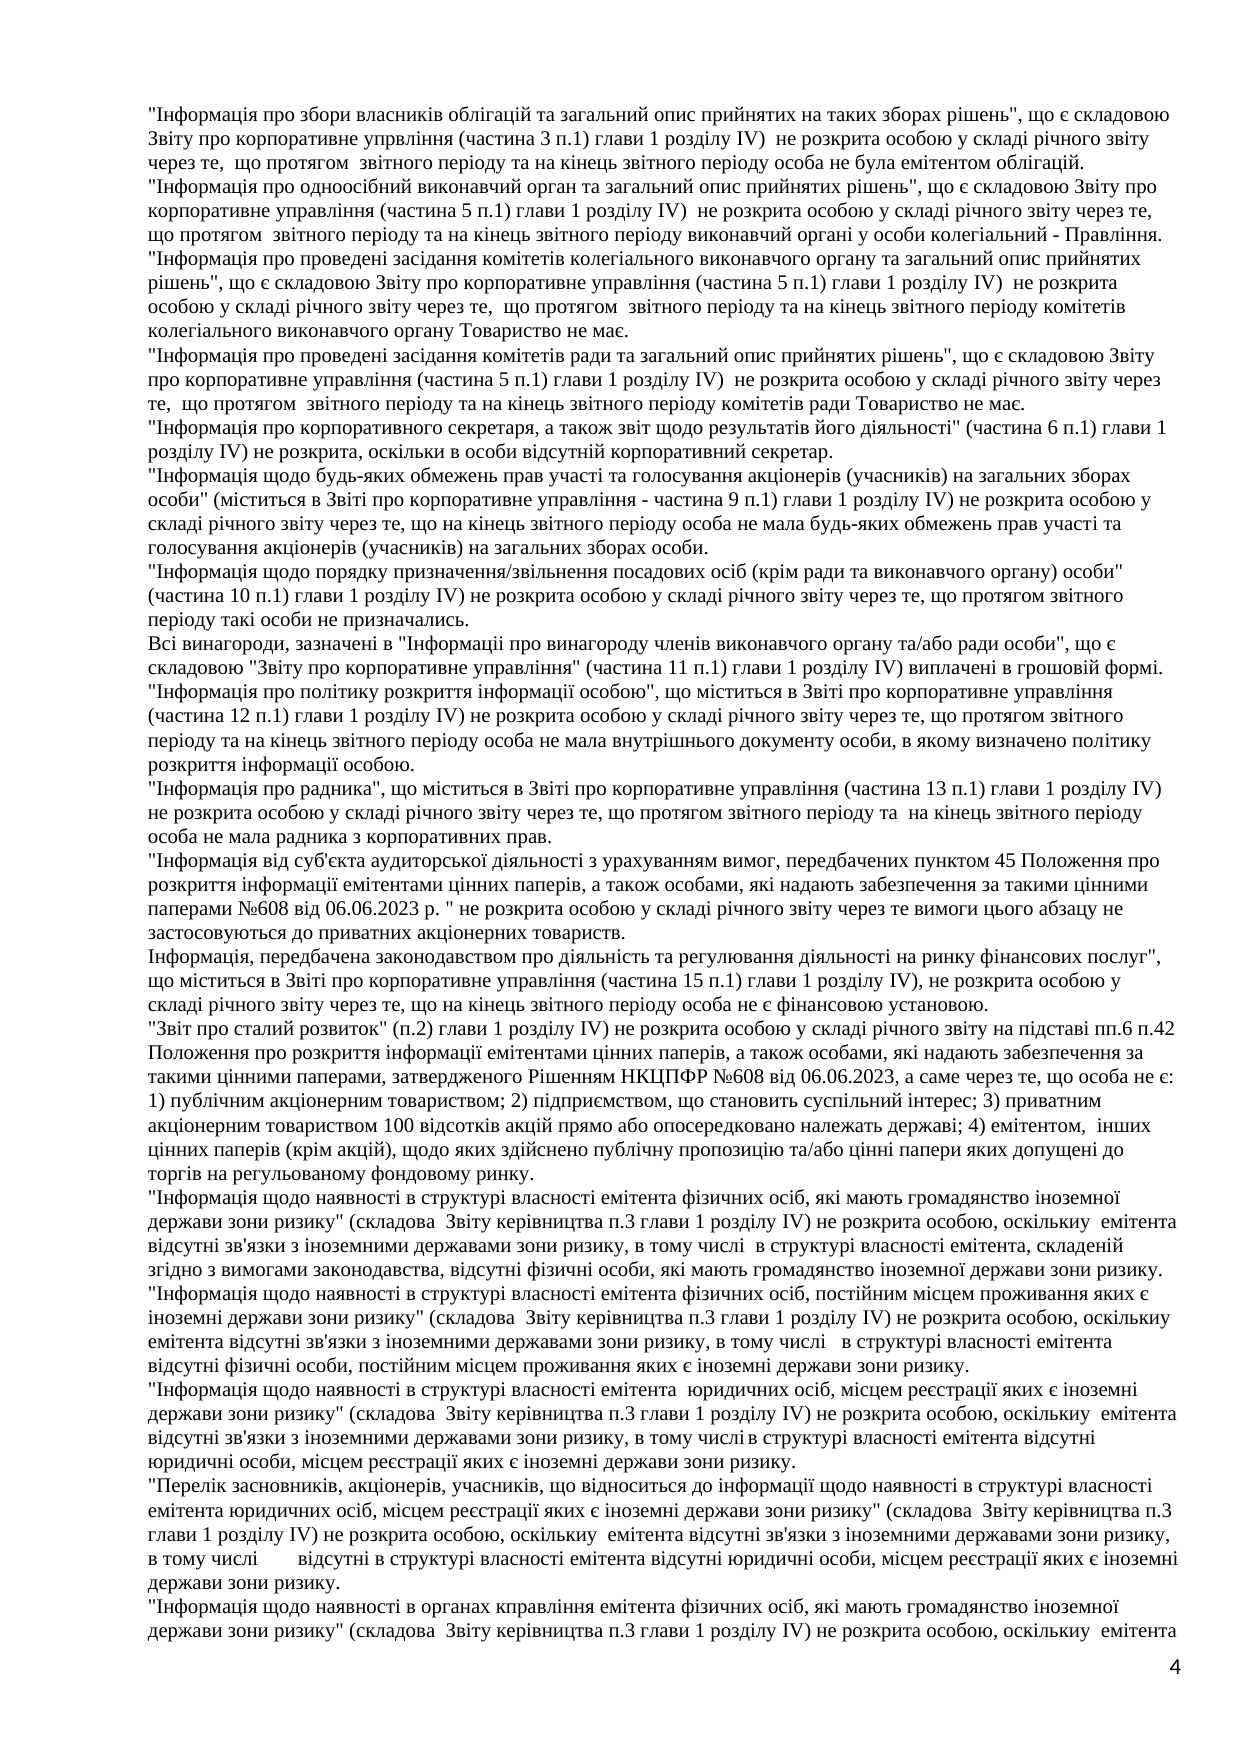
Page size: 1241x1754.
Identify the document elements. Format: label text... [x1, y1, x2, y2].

text "Iнформацiя про збори власникiв облiгацiй та загальний опис прийнятих на таких зборах рiшень", що є складовою Звіту про корпоративне упрвління (частина 3 п.1) глави 1 розділу IV) не розкрита особою у складі річного звіту через те, що протягом звітного періоду та на кінець звітного періоду особа не була емітентом облігацій. [148, 102, 1181, 174]
text "Iнформацiя про радника", що міститься в Звіті про корпоративне управління (частина 13 п.1) глави 1 розділу IV) не розкрита особою у складі річного звіту через те, що протягом звітного періоду та на кінець звітного періоду особа не мала радника з корпоративних прав. [148, 776, 1181, 848]
text "Інформація про проведені засідання комітетів колегіального виконавчого органу та загальний опис прийнятих рішень", що є складовою Звіту про корпоративне управління (частина 5 п.1) глави 1 розділу IV) не розкрита особою у складі річного звіту через те, що протягом звітного періоду та на кінець звітного періоду комітетів колегіального виконавчого органу Товариство не має. [148, 246, 1181, 342]
text "Перелік засновників, акціонерів, учасників, що відноситься до інформації щодо наявності в структурі власності емітента юридичних осіб, місцем реєстрації яких є іноземні держави зони ризику" (складова Звіту керівництва п.3 глави 1 розділу IV) не розкрита особою, оскількиу емітента відсутні зв'язки з іноземними державами зони ризику, в тому числі відсутні в структурі власності емітента відсутні юридичні особи, місцем реєстрації яких є іноземні держави зони ризику. [148, 1473, 1181, 1594]
text Iнформацiя, передбачена законодавством про дiяльнiсть та регулювання дiяльностi на ринку фiнансових послуг", що міститься в Звіті про корпоративне управління (частина 15 п.1) глави 1 розділу IV), не розкрита особою у складі річного звіту через те, що на кінець звітного періоду особа не є фінансовою установою. [148, 944, 1181, 1016]
text "Інформація щодо наявності в структурі власності емітента юридичних осіб, місцем реєстрації яких є іноземні держави зони ризику" (складова Звіту керівництва п.3 глави 1 розділу IV) не розкрита особою, оскількиу емітента відсутні зв'язки з іноземними державами зони ризику, в тому числі в структурі власності емітента відсутні юридичні особи, місцем реєстрації яких є іноземні держави зони ризику. [148, 1377, 1181, 1473]
text "Інформація про проведені засідання комітетів ради та загальний опис прийнятих рішень", що є складовою Звіту про корпоративне управління (частина 5 п.1) глави 1 розділу IV) не розкрита особою у складі річного звіту через те, що протягом звітного періоду та на кінець звітного періоду комітетів ради Товариство не має. [148, 342, 1181, 415]
text "Інформація про одноосібний виконавчий орган та загальний опис прийнятих рішень", що є складовою Звіту про корпоративне управління (частина 5 п.1) глави 1 розділу IV) не розкрита особою у складі річного звіту через те, що протягом звітного періоду та на кінець звітного періоду виконавчий органі у особи колегіальний - Правління. [148, 174, 1181, 246]
text "Iнформацiя про полiтику розкриття iнформацiї особою", що міститься в Звіті про корпоративне управління (частина 12 п.1) глави 1 розділу IV) не розкрита особою у складі річного звіту через те, що протягом звітного періоду та на кінець звітного періоду особа не мала внутрішнього документу особи, в якому визначено полiтику розкриття iнформацiї особою. [148, 679, 1181, 776]
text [148, 1594, 1181, 1642]
text "Інформація про корпоративного секретаря, а також звіт щодо результатів його діяльності" (частина 6 п.1) глави 1 розділу IV) не розкрита, оскільки в особи відсутній корпоративний секретар. [148, 415, 1181, 463]
text Всі винагороди, зазначені в "Інформаціі про винагороду членів виконавчого органу та/або ради особи", що є складовою "Звіту про корпоративне управління" (частина 11 п.1) глави 1 розділу IV) виплачені в грошовій формі. [148, 631, 1181, 679]
text "Інформація щодо порядку призначення/звільнення посадових осіб (крім ради та виконавчого органу) особи" (частина 10 п.1) глави 1 розділу IV) не розкрита особою у складі річного звіту через те, що протягом звітного періоду такі особи не призначались. [148, 559, 1181, 631]
text "Iнформацiя щодо будь-яких обмежень прав участi та голосування акцiонерiв (учасникiв) на загальних зборах особи" (міститься в Звіті про корпоративне управління - частина 9 п.1) глави 1 розділу IV) не розкрита особою у складі річного звіту через те, що на кінець звітного періоду особа не мала будь-яких обмежень прав участi та голосування акцiонерiв (учасникiв) на загальних зборах особи. [148, 463, 1181, 559]
text "Інформація щодо наявності в структурі власності емітента фізичних осіб, які мають громадянство іноземної держави зони ризику" (складова Звіту керівництва п.3 глави 1 розділу IV) не розкрита особою, оскількиу емітента відсутні зв'язки з іноземними державами зони ризику, в тому числі в структурі власності емітента, складеній згідно з вимогами законодавства, відсутні фізичні особи, які мають громадянство іноземної держави зони ризику. [148, 1185, 1181, 1281]
text "Звiт про сталий розвиток" (п.2) глави 1 розділу IV) не розкрита особою у складі річного звіту на підставі пп.6 п.42 Положення про розкриття інформації емітентами цінних паперів, а також особами, які надають забезпечення за такими цінними паперами, затвердженого Рішенням НКЦПФР №608 від 06.06.2023, а саме через те, що особа не є: 1) публічним акціонерним товариством; 2) підприємством, що становить суспільний інтерес; 3) приватним акціонерним товариством 100 відсотків акцій прямо або опосередковано належать державі; 4) емітентом, інших цінних паперів (крім акцій), щодо яких здійснено публічну пропозицію та/або цінні папери яких допущені до торгів на регульованому фондовому ринку. [148, 1016, 1181, 1185]
text "Інформація від суб'єкта аудиторської діяльності з урахуванням вимог, передбачених пунктом 45 Положення про розкриття інформації емітентами цінних паперів, а також особами, які надають забезпечення за такими цінними паперами №608 від 06.06.2023 р. " не розкрита особою у складі річного звіту через те вимоги цього абзацу не застосовуються до приватних акціонерних товариств. [148, 848, 1181, 944]
text "Інформація щодо наявності в структурі власності емітента фізичних осіб, постійним місцем проживання яких є іноземні держави зони ризику" (складова Звіту керівництва п.3 глави 1 розділу IV) не розкрита особою, оскількиу емітента відсутні зв'язки з іноземними державами зони ризику, в тому числі в структурі власності емітента відсутні фізичні особи, постійним місцем проживання яких є іноземні держави зони ризику. [148, 1281, 1181, 1377]
